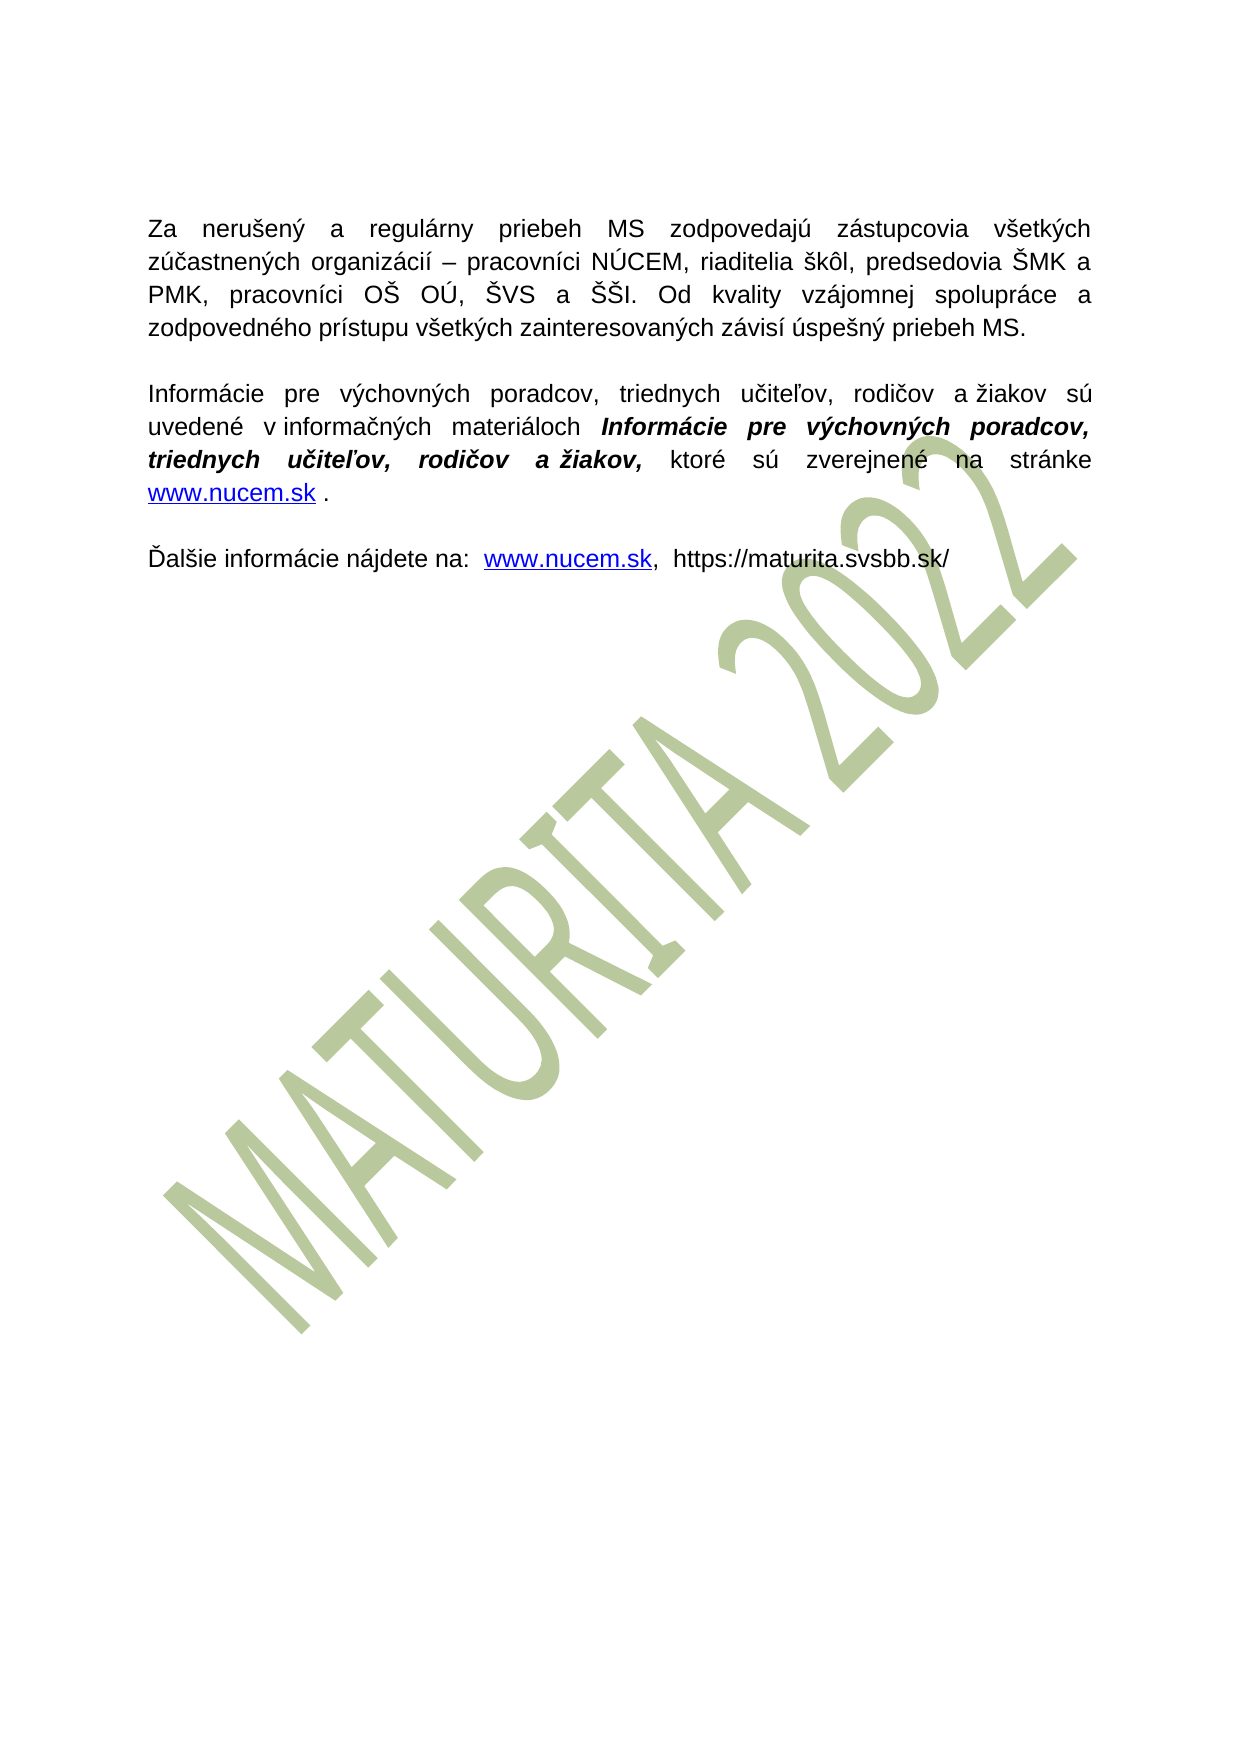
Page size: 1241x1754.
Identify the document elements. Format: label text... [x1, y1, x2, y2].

text Za nerušený a regulárny priebeh MS zodpovedajú zástupcovia všetkých zúčastnených organizácií – pracovníci NÚCEM, riaditelia škôl, predsedovia ŠMK a PMK, pracovníci OŠ OÚ, ŠVS a ŠŠI. Od kvality vzájomnej spolupráce a zodpovedného prístupu všetkých zainteresovaných závisí úspešný priebeh MS. [148, 214, 1093, 341]
text Ďalšie informácie nájdete na: www.nucem.sk, https://maturita.svsbb.sk/ [148, 544, 1093, 573]
text Informácie pre výchovných poradcov, triednych učiteľov, rodičov a žiakov sú uvedené v informačných materiáloch Informácie pre výchovných poradcov, triednych učiteľov, rodičov a žiakov, ktoré sú zverejnené na stránke www.nucem.sk . [148, 379, 1093, 507]
